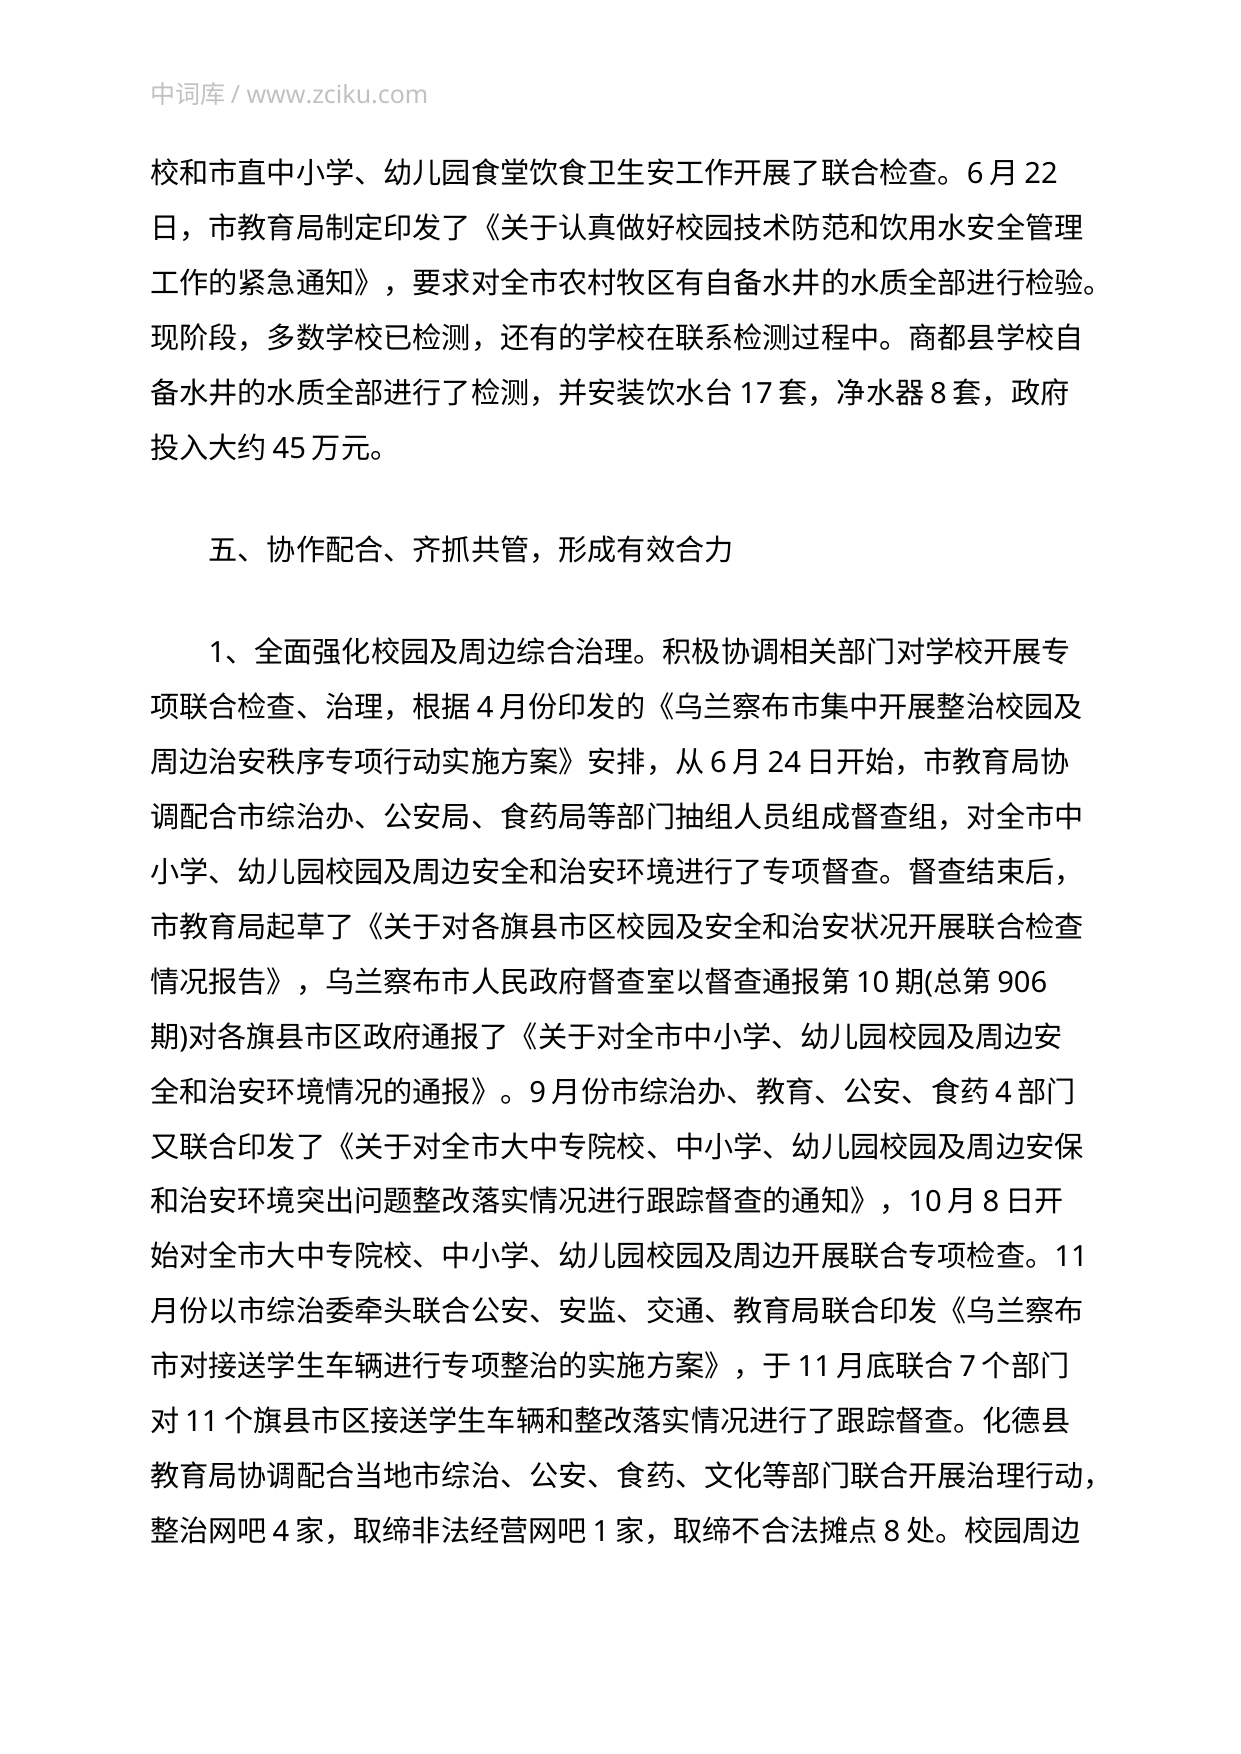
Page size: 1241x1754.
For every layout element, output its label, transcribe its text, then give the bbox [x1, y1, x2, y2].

text 五、协作配合、齐抓共管，形成有效合力 [150, 527, 1090, 569]
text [150, 628, 1090, 1550]
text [150, 150, 1090, 467]
